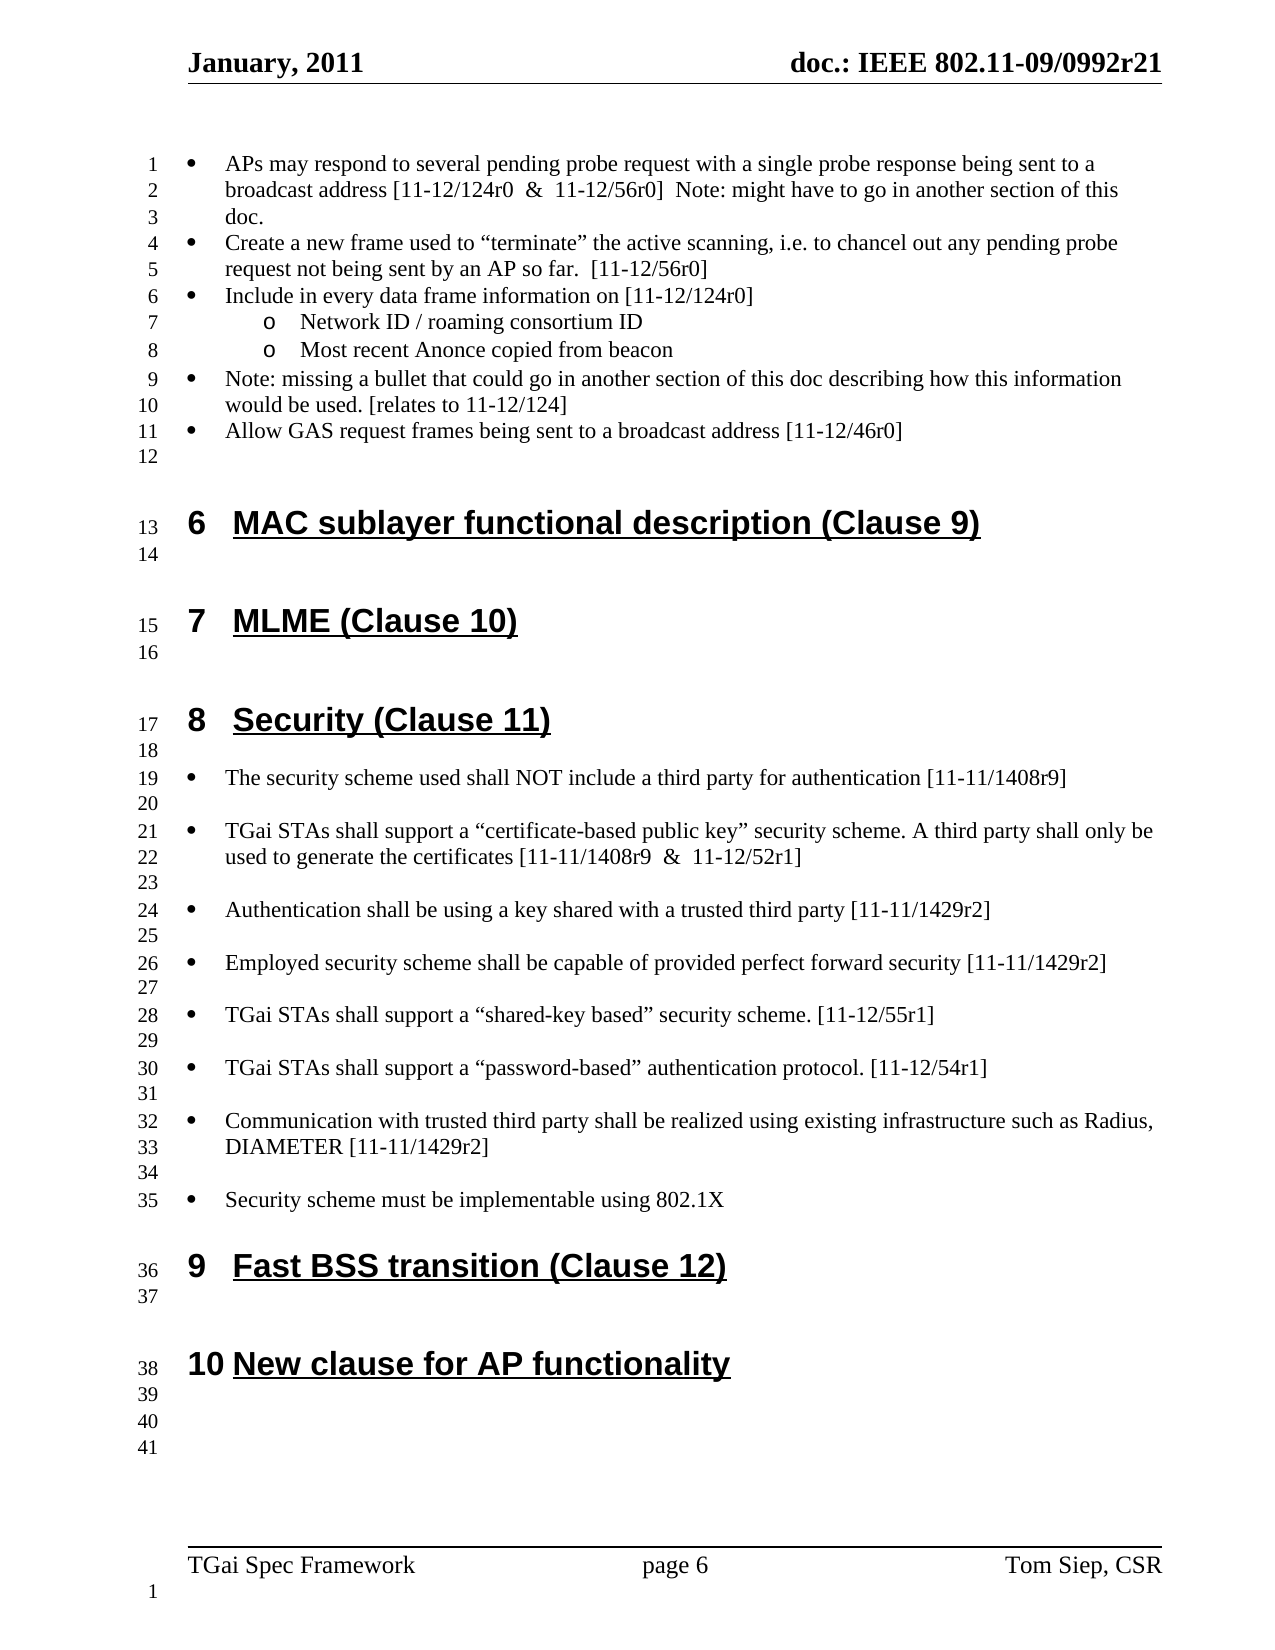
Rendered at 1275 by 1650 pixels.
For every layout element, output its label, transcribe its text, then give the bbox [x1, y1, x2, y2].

list APs may respond to several pending probe request with a single probe response being sent to a broadcast address [11-12/124r0 & 11-12/56r0] Note: might have to go in another section of this doc. [187, 150, 1162, 229]
list TGai STAs shall support a “shared-key based” security scheme. [11-12/55r1] [187, 1002, 1162, 1028]
list Include in every data frame information on [11-12/124r0] [187, 282, 1162, 308]
list Network ID / roaming consortium ID [262, 308, 1162, 336]
list TGai STAs shall support a “certificate-based public key” security scheme. A third party shall only be used to generate the certificates [11-11/1408r9 & 11-12/52r1] [187, 817, 1162, 870]
subtitle New clause for AP functionality [187, 1344, 1162, 1382]
subtitle Security (Clause 11) [187, 699, 1162, 738]
list Security scheme must be implementable using 802.1X [187, 1186, 1162, 1212]
list Authentication shall be using a key shared with a trusted third party [11-11/1429r2] [187, 896, 1162, 922]
list Most recent Anonce copied from beacon [262, 336, 1162, 364]
list The security scheme used shall NOT include a third party for authentication [11-11/1408r9] [187, 764, 1162, 791]
subtitle Fast BSS transition (Clause 12) [187, 1246, 1162, 1284]
list Allow GAS request frames being sent to a broadcast address [11-12/46r0] [187, 417, 1162, 444]
subtitle MAC sublayer functional description (Clause 9) [187, 503, 1162, 542]
list Note: missing a bullet that could go in another section of this doc describing how this information would be used. [relates to 11-12/124] [187, 364, 1162, 417]
list Create a new frame used to “terminate” the active scanning, i.e. to chancel out any pending probe request not being sent by an AP so far. [11-12/56r0] [187, 229, 1162, 282]
list Communication with trusted third party shall be realized using existing infrastructure such as Radius, DIAMETER [11-11/1429r2] [187, 1107, 1162, 1160]
list Employed security scheme shall be capable of provided perfect forward security [11-11/1429r2] [187, 949, 1162, 975]
subtitle MLME (Clause 10) [187, 601, 1162, 640]
list TGai STAs shall support a “password-based” authentication protocol. [11-12/54r1] [187, 1054, 1162, 1081]
